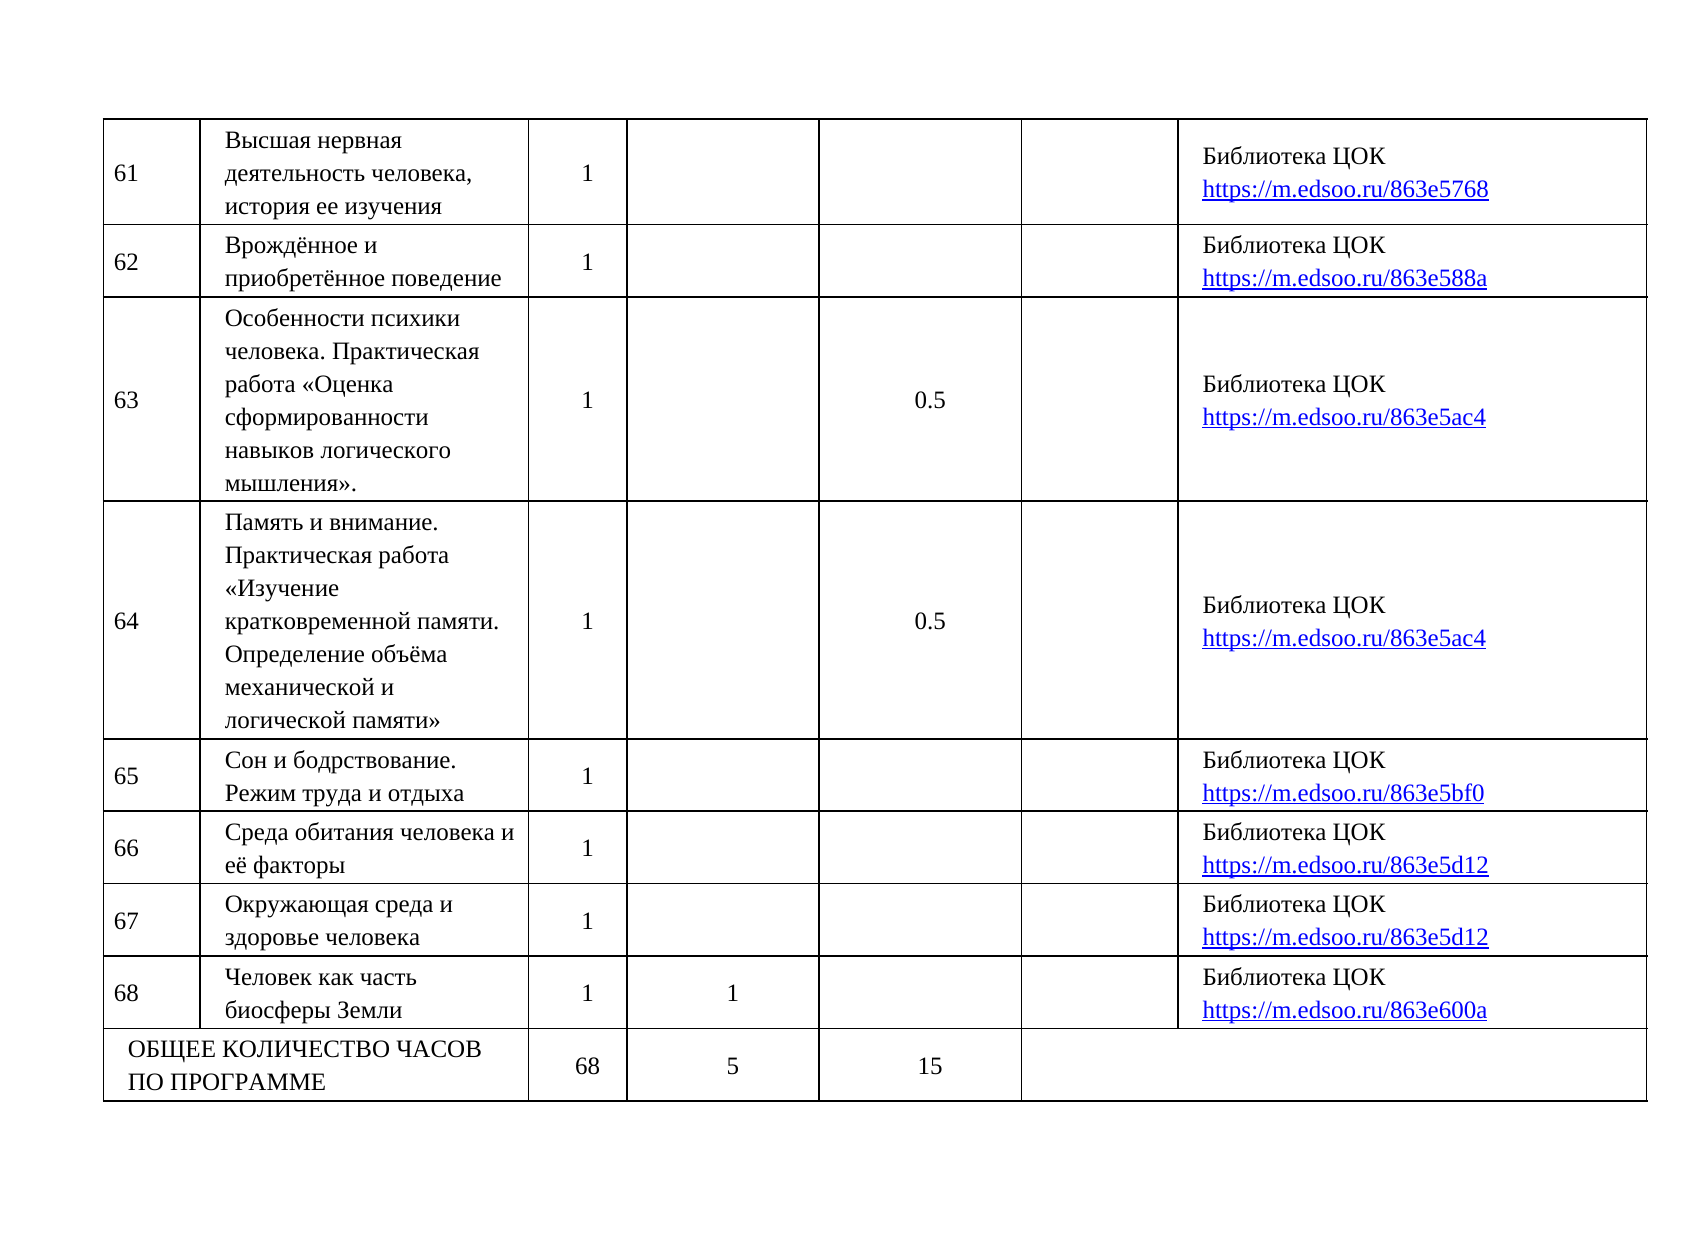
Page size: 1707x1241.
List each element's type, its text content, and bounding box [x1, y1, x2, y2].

table_cell [820, 812, 1021, 883]
table_cell 65 [104, 740, 199, 810]
table_cell Библиотека ЦОК https://m.edsoo.ru/863e5768 [1179, 120, 1646, 223]
table_cell [628, 225, 818, 296]
table_cell [820, 225, 1021, 296]
table_cell Библиотека ЦОК https://m.edsoo.ru/863e5ac4 [1179, 298, 1646, 500]
table_cell 64 [104, 502, 199, 738]
table_cell 5 [628, 1029, 818, 1100]
table_cell 1 [529, 812, 626, 883]
table_cell 68 [104, 957, 199, 1027]
table_cell [1022, 225, 1177, 296]
table_cell [628, 812, 818, 883]
table_cell 1 [529, 298, 626, 500]
table_cell Сон и бодрствование. Режим труда и отдыха [201, 740, 528, 810]
table_cell 1 [529, 740, 626, 810]
table_cell 0.5 [820, 502, 1021, 738]
table_cell 1 [529, 957, 626, 1027]
table_cell 1 [529, 884, 626, 955]
table_cell [1022, 1029, 1646, 1100]
table_cell 67 [104, 884, 199, 955]
table_cell 68 [529, 1029, 626, 1100]
table_cell [1022, 740, 1177, 810]
table_cell 0.5 [820, 298, 1021, 500]
table_cell 62 [104, 225, 199, 296]
table_cell [820, 884, 1021, 955]
table_cell [628, 298, 818, 500]
table_cell [820, 740, 1021, 810]
table_cell [628, 120, 818, 223]
table_cell Особенности психики человека. Практическая работа «Оценка сформированности навыков логического мышления». [201, 298, 528, 500]
table_cell [628, 740, 818, 810]
table_cell Человек как часть биосферы Земли [201, 957, 528, 1027]
table_cell 63 [104, 298, 199, 500]
table_cell [1022, 120, 1177, 223]
table_cell Врождённое и приобретённое поведение [201, 225, 528, 296]
table_cell [1022, 884, 1177, 955]
table_cell Высшая нервная деятельность человека, история ее изучения [201, 120, 528, 223]
table_cell Библиотека ЦОК https://m.edsoo.ru/863e5ac4 [1179, 502, 1646, 738]
table_cell Библиотека ЦОК https://m.edsoo.ru/863e600a [1179, 957, 1646, 1027]
table_cell 66 [104, 812, 199, 883]
table_cell 1 [529, 225, 626, 296]
table_cell [628, 884, 818, 955]
table_cell Библиотека ЦОК https://m.edsoo.ru/863e5bf0 [1179, 740, 1646, 810]
table_cell Библиотека ЦОК https://m.edsoo.ru/863e5d12 [1179, 884, 1646, 955]
table_cell Окружающая среда и здоровье человека [201, 884, 528, 955]
table_cell Память и внимание. Практическая работа «Изучение кратковременной памяти. Определение объёма механической и логической памяти» [201, 502, 528, 738]
table_cell 1 [529, 120, 626, 223]
table_cell 61 [104, 120, 199, 223]
table_cell Среда обитания человека и её факторы [201, 812, 528, 883]
table_cell [1022, 957, 1177, 1027]
table_cell [1022, 298, 1177, 500]
table_cell 1 [628, 957, 818, 1027]
table_cell 1 [529, 502, 626, 738]
table_cell Библиотека ЦОК https://m.edsoo.ru/863e588a [1179, 225, 1646, 296]
table_cell [628, 502, 818, 738]
table_cell Библиотека ЦОК https://m.edsoo.ru/863e5d12 [1179, 812, 1646, 883]
table_cell [820, 120, 1021, 223]
table_cell 15 [820, 1029, 1021, 1100]
table_cell [1022, 812, 1177, 883]
table_cell [1022, 502, 1177, 738]
table_cell ОБЩЕЕ КОЛИЧЕСТВО ЧАСОВ ПО ПРОГРАММЕ [104, 1029, 528, 1100]
table_cell [820, 957, 1021, 1027]
